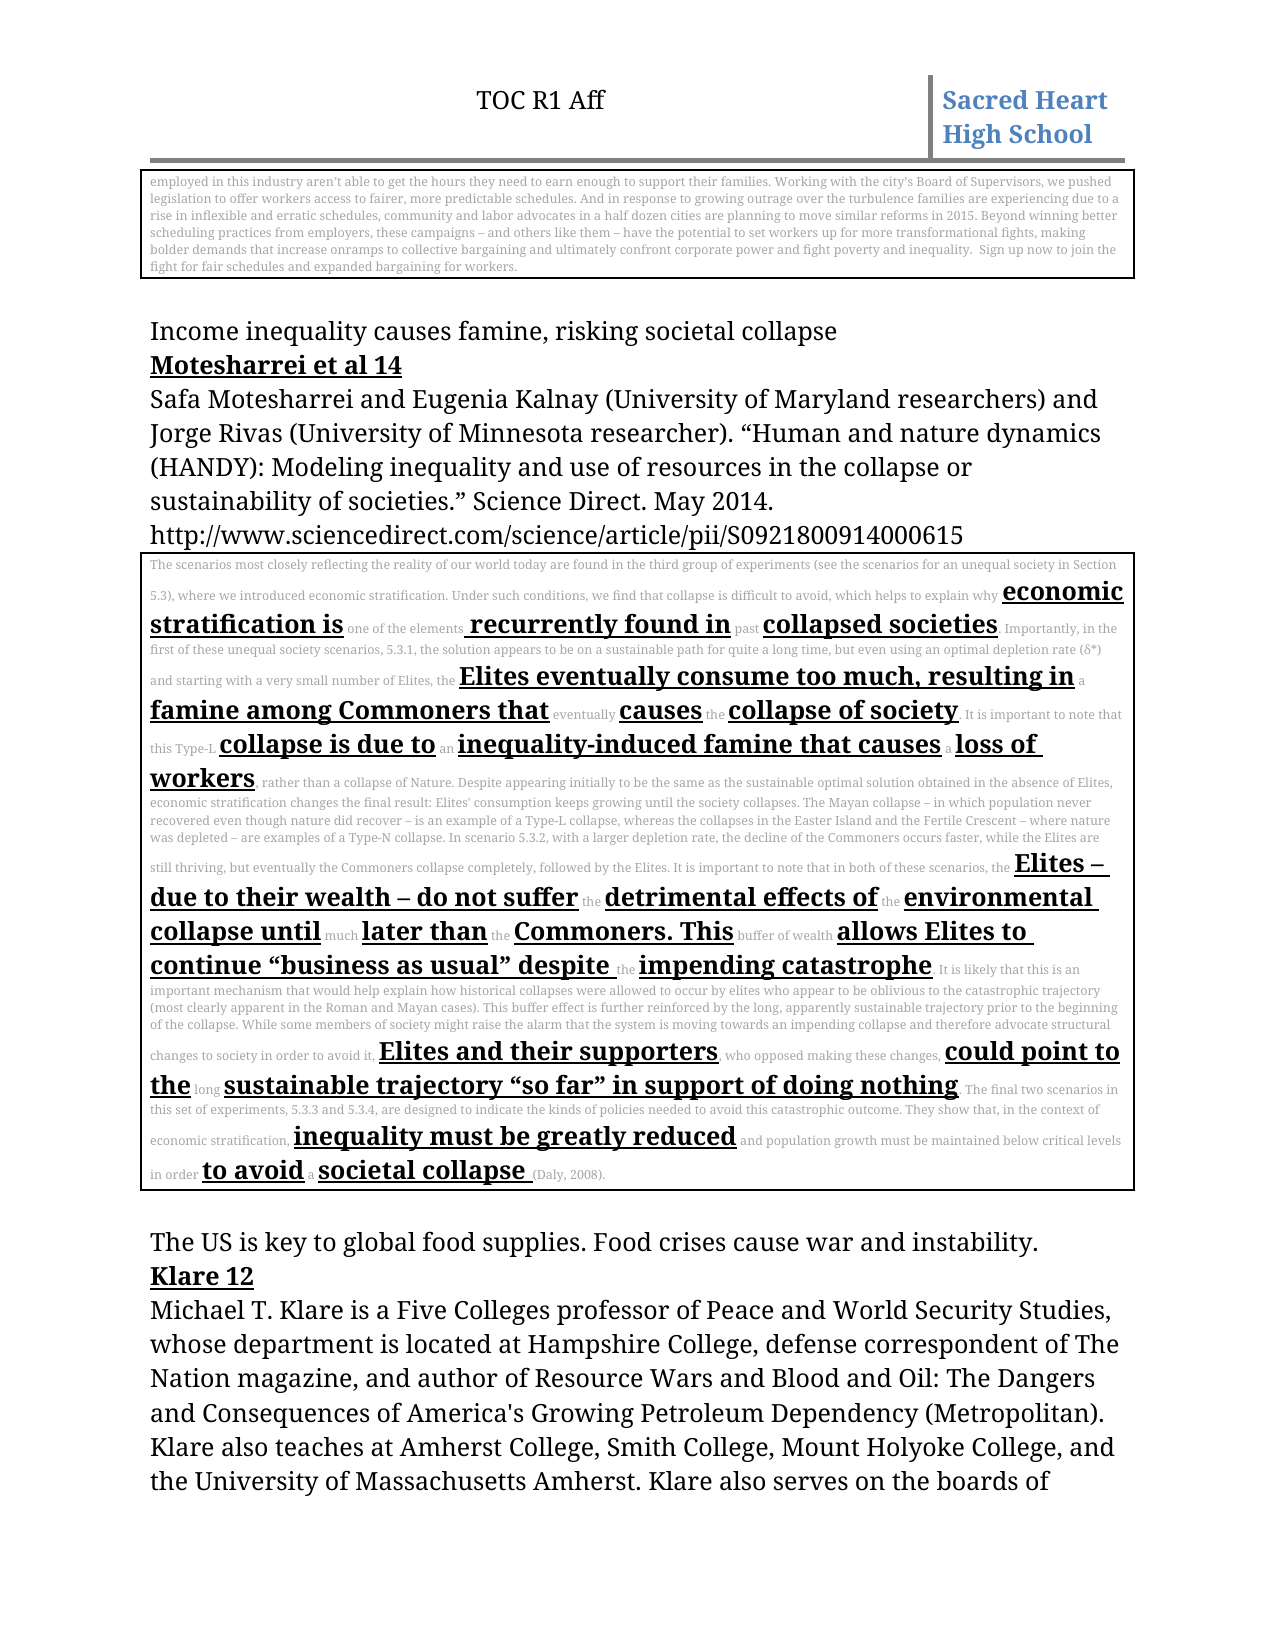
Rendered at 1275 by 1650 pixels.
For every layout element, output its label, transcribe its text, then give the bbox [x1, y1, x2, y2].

text The US is key to global food supplies. Food crises cause war and instability. [150, 1225, 1125, 1259]
text Klare 12 [150, 1259, 1125, 1293]
text The scenarios most closely reflecting the reality of our world today are found in the third group of experiments (see the scenarios for an unequal society in Section 5.3), where we introduced economic stratification. Under such conditions, we find that collapse is difficult to avoid, which helps to explain why economic stratification is one of the elements recurrently found in past collapsed societies. Importantly, in the first of these unequal society scenarios, 5.3.1, the solution appears to be on a sustainable path for quite a long time, but even using an optimal depletion rate (δ*) and starting with a very small number of Elites, the Elites eventually consume too much, resulting in a famine among Commoners that eventually causes the collapse of society. It is important to note that this Type-L collapse is due to an inequality-induced famine that causes a loss of workers, rather than a collapse of Nature. Despite appearing initially to be the same as the sustainable optimal solution obtained in the absence of Elites, economic stratification changes the final result: Elites' consumption keeps growing until the society collapses. The Mayan collapse – in which population never recovered even though nature did recover – is an example of a Type-L collapse, whereas the collapses in the Easter Island and the Fertile Crescent – where nature was depleted – are examples of a Type-N collapse. In scenario 5.3.2, with a larger depletion rate, the decline of the Commoners occurs faster, while the Elites are still thriving, but eventually the Commoners collapse completely, followed by the Elites. It is important to note that in both of these scenarios, the Elites – due to their wealth – do not suffer the detrimental effects of the environmental collapse until much later than the Commoners. This buffer of wealth allows Elites to continue “business as usual” despite the impending catastrophe. It is likely that this is an important mechanism that would help explain how historical collapses were allowed to occur by elites who appear to be oblivious to the catastrophic trajectory (most clearly apparent in the Roman and Mayan cases). This buffer effect is further reinforced by the long, apparently sustainable trajectory prior to the beginning of the collapse. While some members of society might raise the alarm that the system is moving towards an impending collapse and therefore advocate structural changes to society in order to avoid it, Elites and their supporters, who opposed making these changes, could point to the long sustainable trajectory “so far” in support of doing nothing. The final two scenarios in this set of experiments, 5.3.3 and 5.3.4, are designed to indicate the kinds of policies needed to avoid this catastrophic outcome. They show that, in the context of economic stratification, inequality must be greatly reduced and population growth must be maintained below critical levels in order to avoid a societal collapse (Daly, 2008). [142, 554, 1133, 1189]
text Income inequality causes famine, risking societal collapse [150, 313, 1125, 347]
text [150, 1293, 1125, 1497]
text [142, 171, 1133, 277]
text Safa Motesharrei and Eugenia Kalnay (University of Maryland researchers) and Jorge Rivas (University of Minnesota researcher). “Human and nature dynamics (HANDY): Modeling inequality and use of resources in the collapse or sustainability of societies.” Science Direct. May 2014. http://www.sciencedirect.com/science/article/pii/S0921800914000615 [150, 382, 1125, 552]
text Motesharrei et al 14 [150, 347, 1125, 382]
